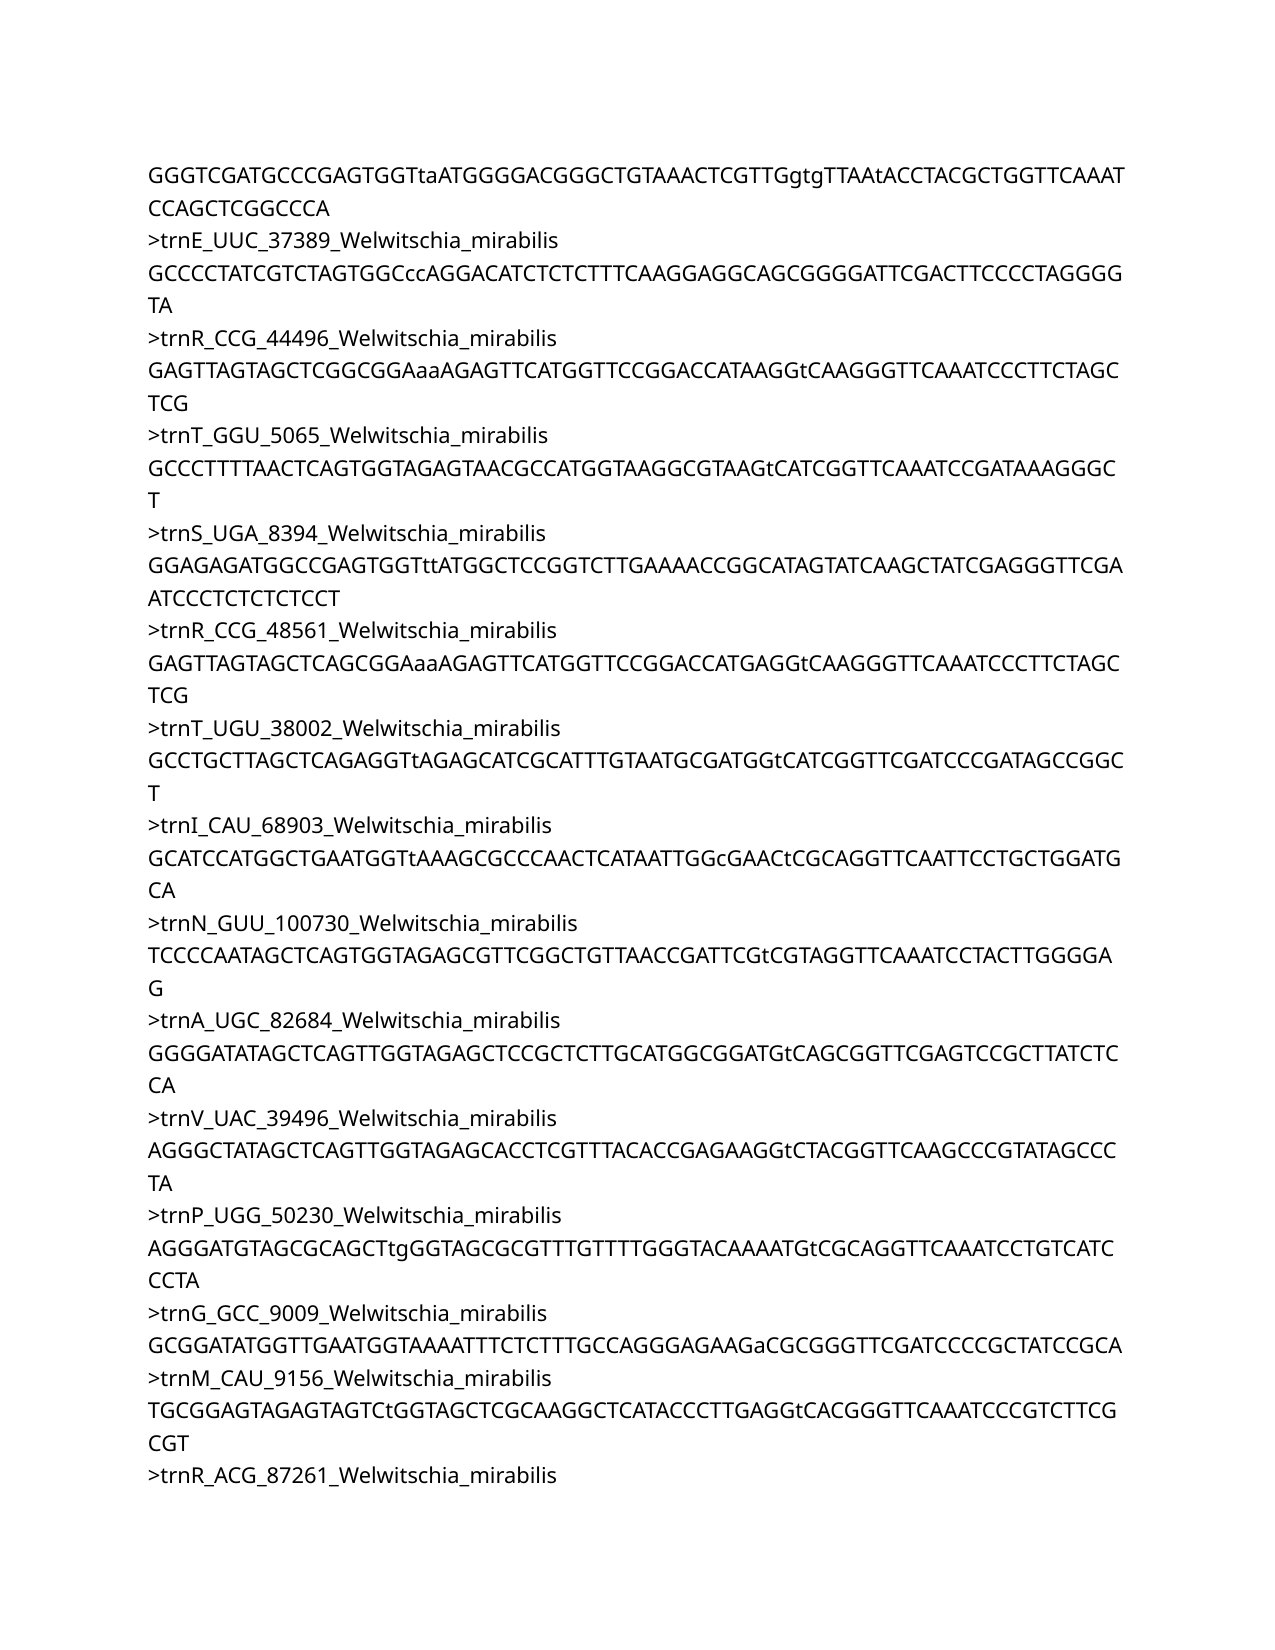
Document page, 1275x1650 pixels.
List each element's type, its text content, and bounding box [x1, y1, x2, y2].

text >trnI_CAU_68903_Welwitschia_mirabilis [148, 809, 1127, 841]
text TCCCCAATAGCTCAGTGGTAGAGCGTTCGGCTGTTAACCGATTCGtCGTAGGTTCAAATCCTACTTGGGGAG [148, 939, 1127, 1004]
text >trnP_UGG_50230_Welwitschia_mirabilis [148, 1199, 1127, 1231]
text >trnE_UUC_37389_Welwitschia_mirabilis [148, 224, 1127, 256]
text >trnT_GGU_5065_Welwitschia_mirabilis [148, 419, 1127, 451]
text >trnT_UGU_38002_Welwitschia_mirabilis [148, 711, 1127, 744]
text >trnR_CCG_44496_Welwitschia_mirabilis [148, 321, 1127, 354]
text GCATCCATGGCTGAATGGTtAAAGCGCCCAACTCATAATTGGcGAACtCGCAGGTTCAATTCCTGCTGGATGCA [148, 841, 1127, 906]
text >trnN_GUU_100730_Welwitschia_mirabilis [148, 906, 1127, 939]
text >trnM_CAU_9156_Welwitschia_mirabilis [148, 1361, 1127, 1394]
text >trnS_UGA_8394_Welwitschia_mirabilis [148, 516, 1127, 549]
text >trnR_CCG_48561_Welwitschia_mirabilis [148, 614, 1127, 646]
text GGGTCGATGCCCGAGTGGTtaATGGGGACGGGCTGTAAACTCGTTGgtgTTAAtACCTACGCTGGTTCAAATCCAGCTCGGCCCA [148, 159, 1127, 224]
text >trnR_ACG_87261_Welwitschia_mirabilis [148, 1459, 1127, 1491]
text GAGTTAGTAGCTCGGCGGAaaAGAGTTCATGGTTCCGGACCATAAGGtCAAGGGTTCAAATCCCTTCTAGCTCG [148, 354, 1127, 419]
text TGCGGAGTAGAGTAGTCtGGTAGCTCGCAAGGCTCATACCCTTGAGGtCACGGGTTCAAATCCCGTCTTCGCGT [148, 1394, 1127, 1459]
text GCCCTTTTAACTCAGTGGTAGAGTAACGCCATGGTAAGGCGTAAGtCATCGGTTCAAATCCGATAAAGGGCT [148, 451, 1127, 516]
text AGGGCTATAGCTCAGTTGGTAGAGCACCTCGTTTACACCGAGAAGGtCTACGGTTCAAGCCCGTATAGCCCTA [148, 1134, 1127, 1199]
text >trnA_UGC_82684_Welwitschia_mirabilis [148, 1004, 1127, 1036]
text GCGGATATGGTTGAATGGTAAAATTTCTCTTTGCCAGGGAGAAGaCGCGGGTTCGATCCCCGCTATCCGCA [148, 1329, 1127, 1361]
text >trnV_UAC_39496_Welwitschia_mirabilis [148, 1101, 1127, 1134]
text >trnG_GCC_9009_Welwitschia_mirabilis [148, 1296, 1127, 1329]
text GAGTTAGTAGCTCAGCGGAaaAGAGTTCATGGTTCCGGACCATGAGGtCAAGGGTTCAAATCCCTTCTAGCTCG [148, 646, 1127, 711]
text GGAGAGATGGCCGAGTGGTttATGGCTCCGGTCTTGAAAACCGGCATAGTATCAAGCTATCGAGGGTTCGAATCCCTCTCTCTCCT [148, 549, 1127, 614]
text GGGGATATAGCTCAGTTGGTAGAGCTCCGCTCTTGCATGGCGGATGtCAGCGGTTCGAGTCCGCTTATCTCCA [148, 1036, 1127, 1101]
text AGGGATGTAGCGCAGCTtgGGTAGCGCGTTTGTTTTGGGTACAAAATGtCGCAGGTTCAAATCCTGTCATCCCTA [148, 1231, 1127, 1296]
text GCCCCTATCGTCTAGTGGCccAGGACATCTCTCTTTCAAGGAGGCAGCGGGGATTCGACTTCCCCTAGGGGTA [148, 256, 1127, 321]
text GCCTGCTTAGCTCAGAGGTtAGAGCATCGCATTTGTAATGCGATGGtCATCGGTTCGATCCCGATAGCCGGCT [148, 744, 1127, 809]
